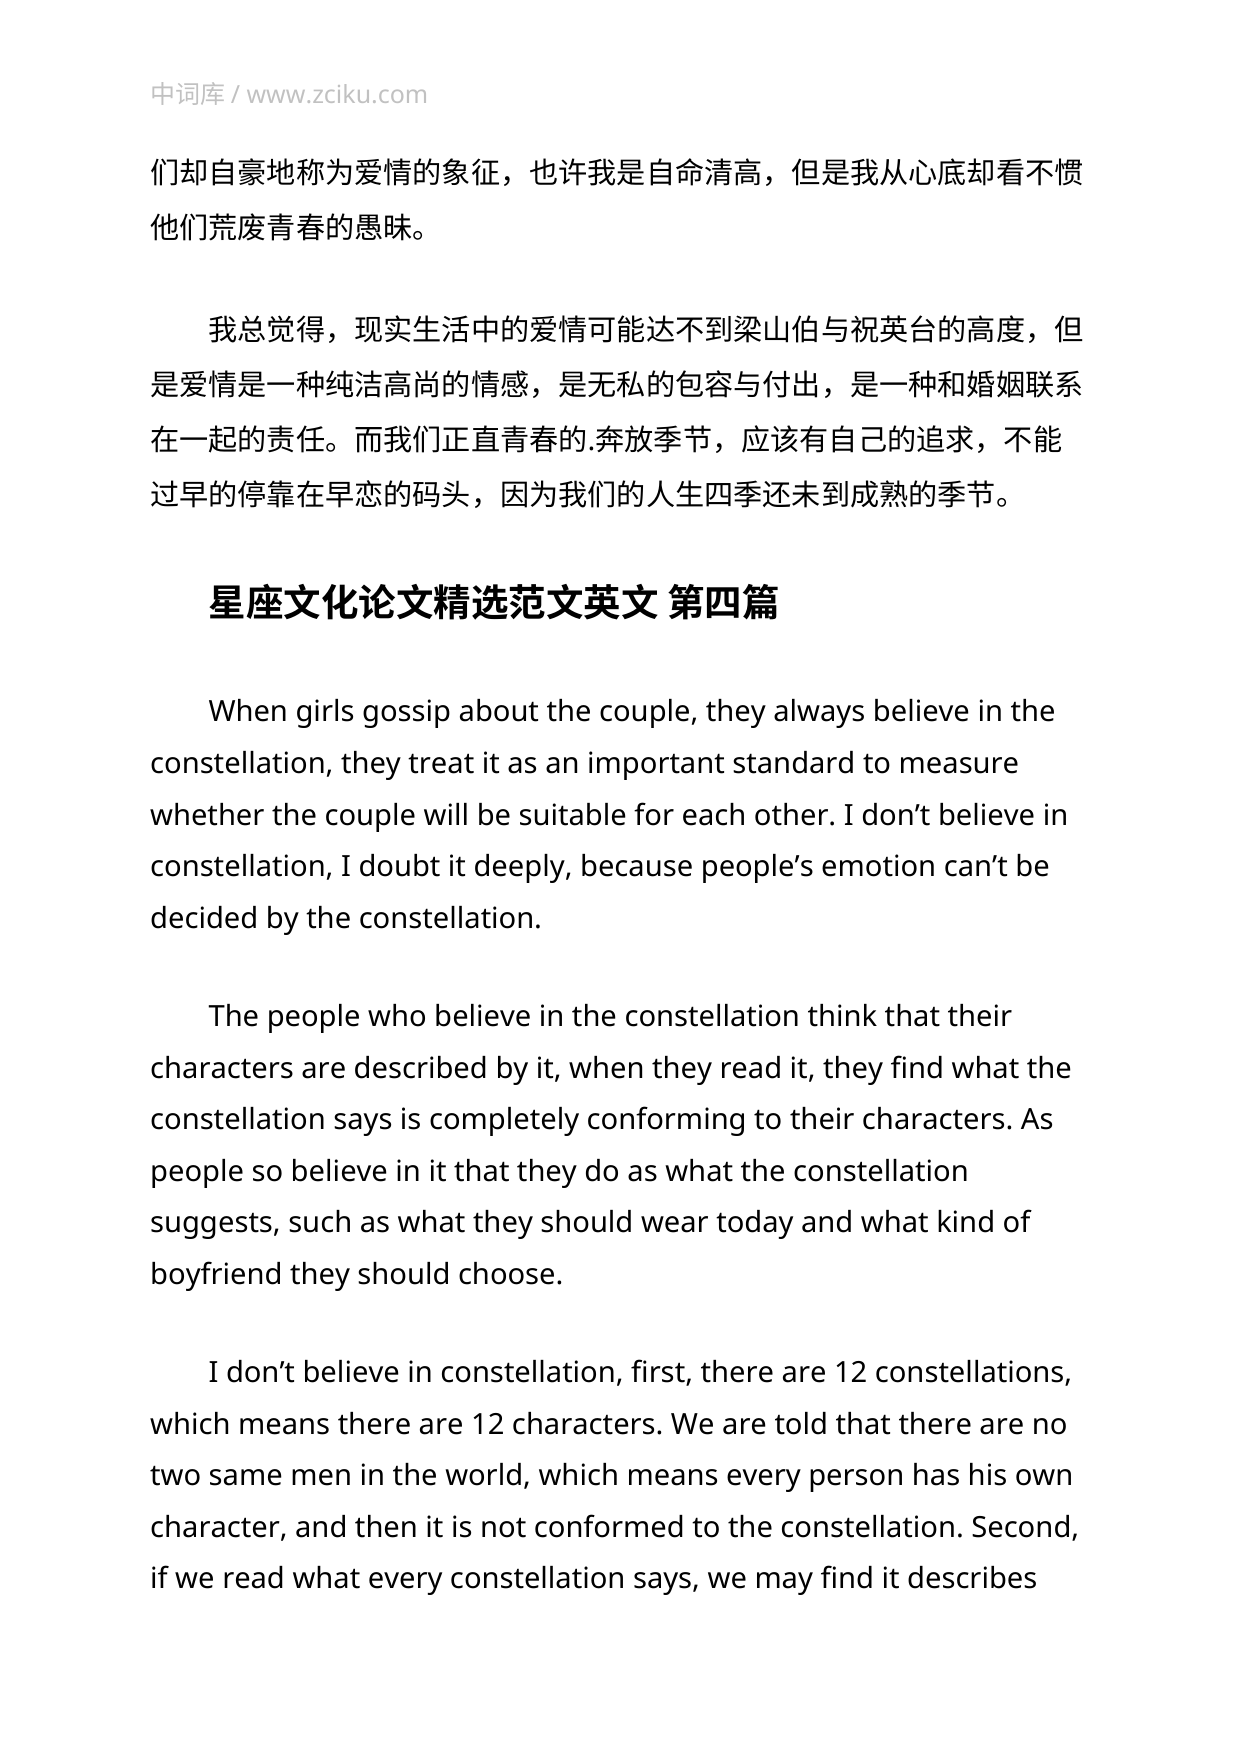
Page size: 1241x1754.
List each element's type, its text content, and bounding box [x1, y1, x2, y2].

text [150, 1352, 1090, 1597]
text 星座文化论文精选范文英文 第四篇 [150, 573, 1090, 627]
text The people who believe in the constellation think that their characters are described by it, when they read it, they find what the constellation says is completely conforming to their characters. As people so believe in it that they do as what the constellation suggests, such as what they should wear today and what kind of boyfriend they should choose. [150, 995, 1090, 1293]
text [150, 150, 1090, 247]
text When girls gossip about the couple, they always believe in the constellation, they treat it as an important standard to measure whether the couple will be suitable for each other. I don’t believe in constellation, I doubt it deeply, because people’s emotion can’t be decided by the constellation. [150, 691, 1090, 937]
text 我总觉得，现实生活中的爱情可能达不到梁山伯与祝英台的高度，但是爱情是一种纯洁高尚的情感，是无私的包容与付出，是一种和婚姻联系在一起的责任。而我们正直青春的.奔放季节，应该有自己的追求，不能过早的停靠在早恋的码头，因为我们的人生四季还未到成熟的季节。 [150, 307, 1090, 514]
